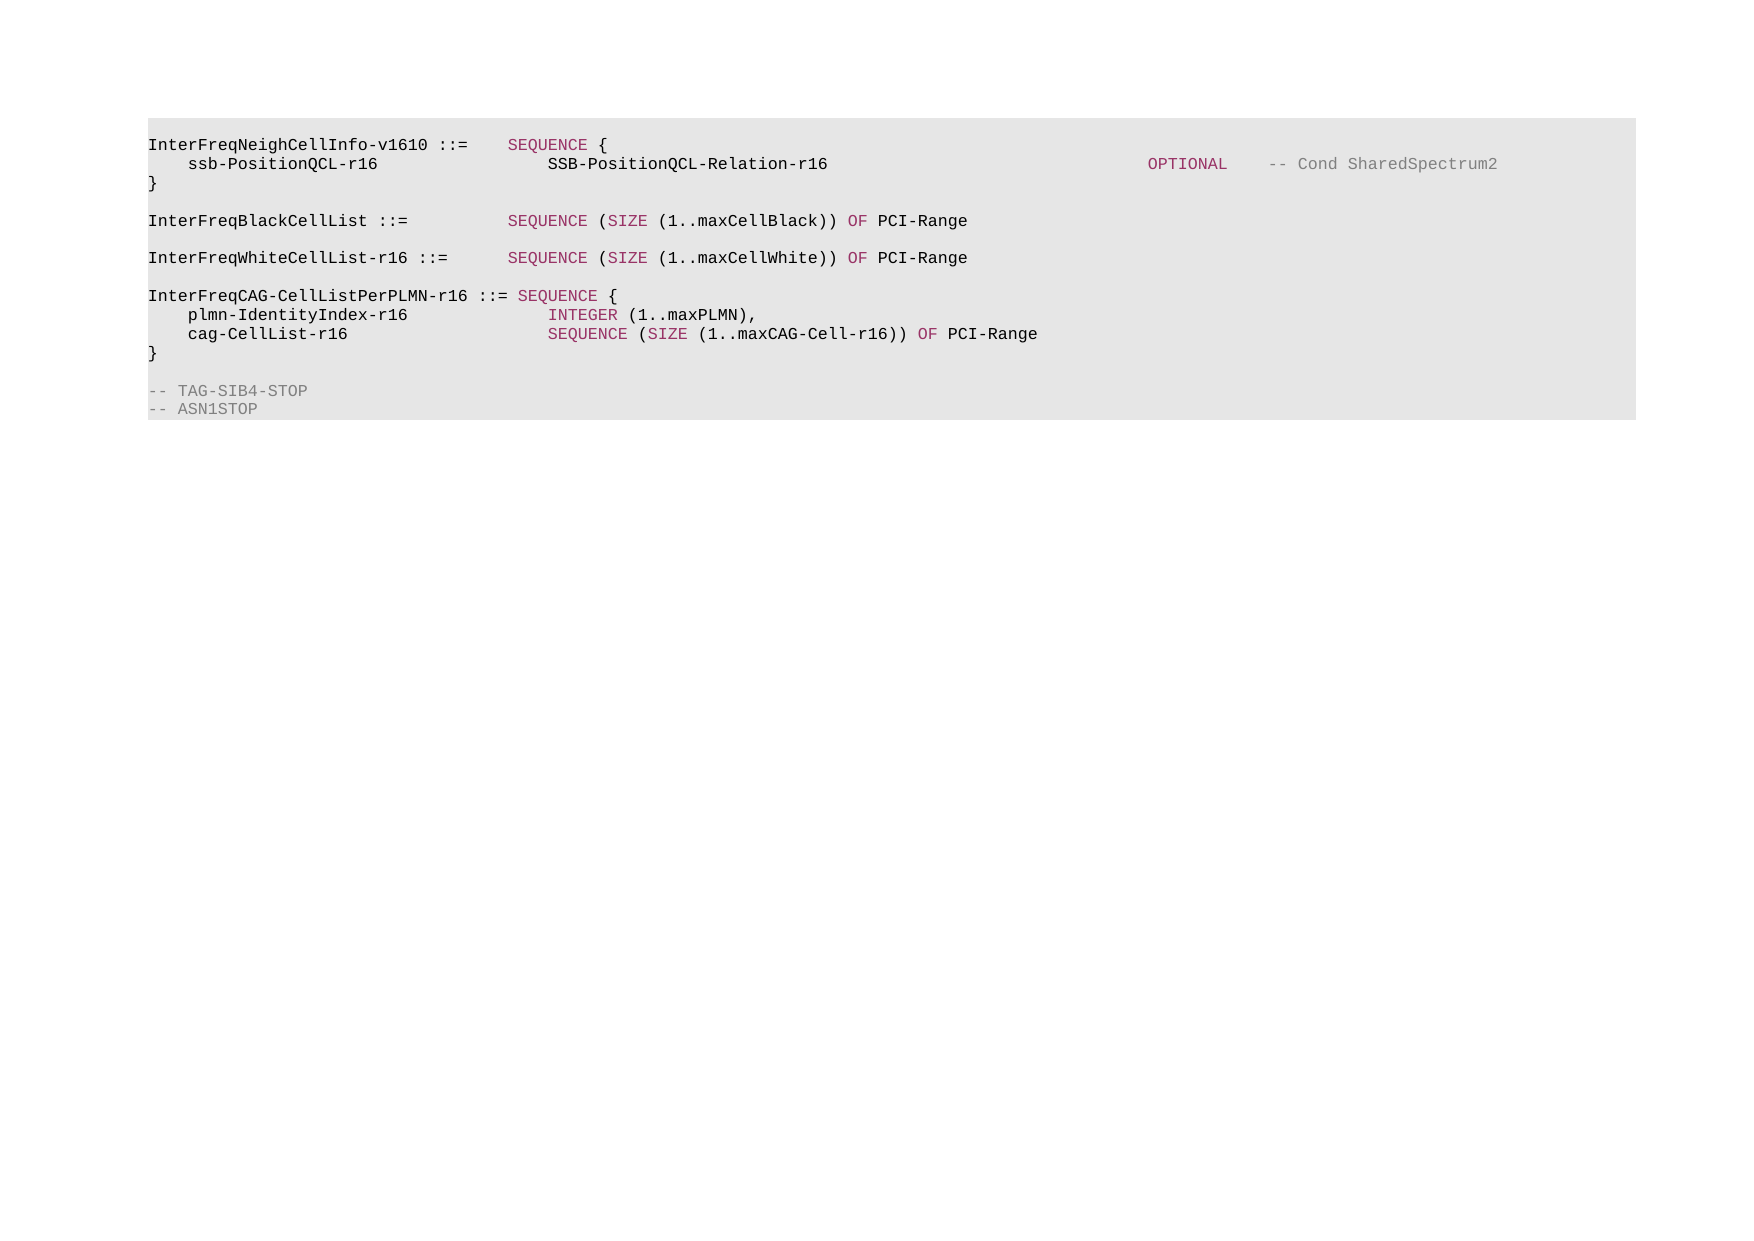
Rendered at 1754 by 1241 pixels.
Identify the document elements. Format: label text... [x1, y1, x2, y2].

text InterFreqNeighCellInfo-v1610 ::= SEQUENCE { [148, 137, 1636, 156]
text plmn-IdentityIndex-r16 INTEGER (1..maxPLMN), [148, 307, 1636, 326]
text ssb-PositionQCL-r16 SSB-PositionQCL-Relation-r16 OPTIONAL -- Cond SharedSpectrum2 [148, 156, 1636, 175]
text -- ASN1STOP [148, 401, 1636, 420]
text InterFreqWhiteCellList-r16 ::= SEQUENCE (SIZE (1..maxCellWhite)) OF PCI-Range [148, 250, 1636, 269]
text -- TAG-SIB4-STOP [148, 382, 1636, 401]
text cag-CellList-r16 SEQUENCE (SIZE (1..maxCAG-Cell-r16)) OF PCI-Range [148, 326, 1636, 344]
text InterFreqBlackCellList ::= SEQUENCE (SIZE (1..maxCellBlack)) OF PCI-Range [148, 212, 1636, 231]
text } [148, 175, 1636, 193]
text InterFreqCAG-CellListPerPLMN-r16 ::= SEQUENCE { [148, 288, 1636, 307]
text } [148, 344, 1636, 363]
